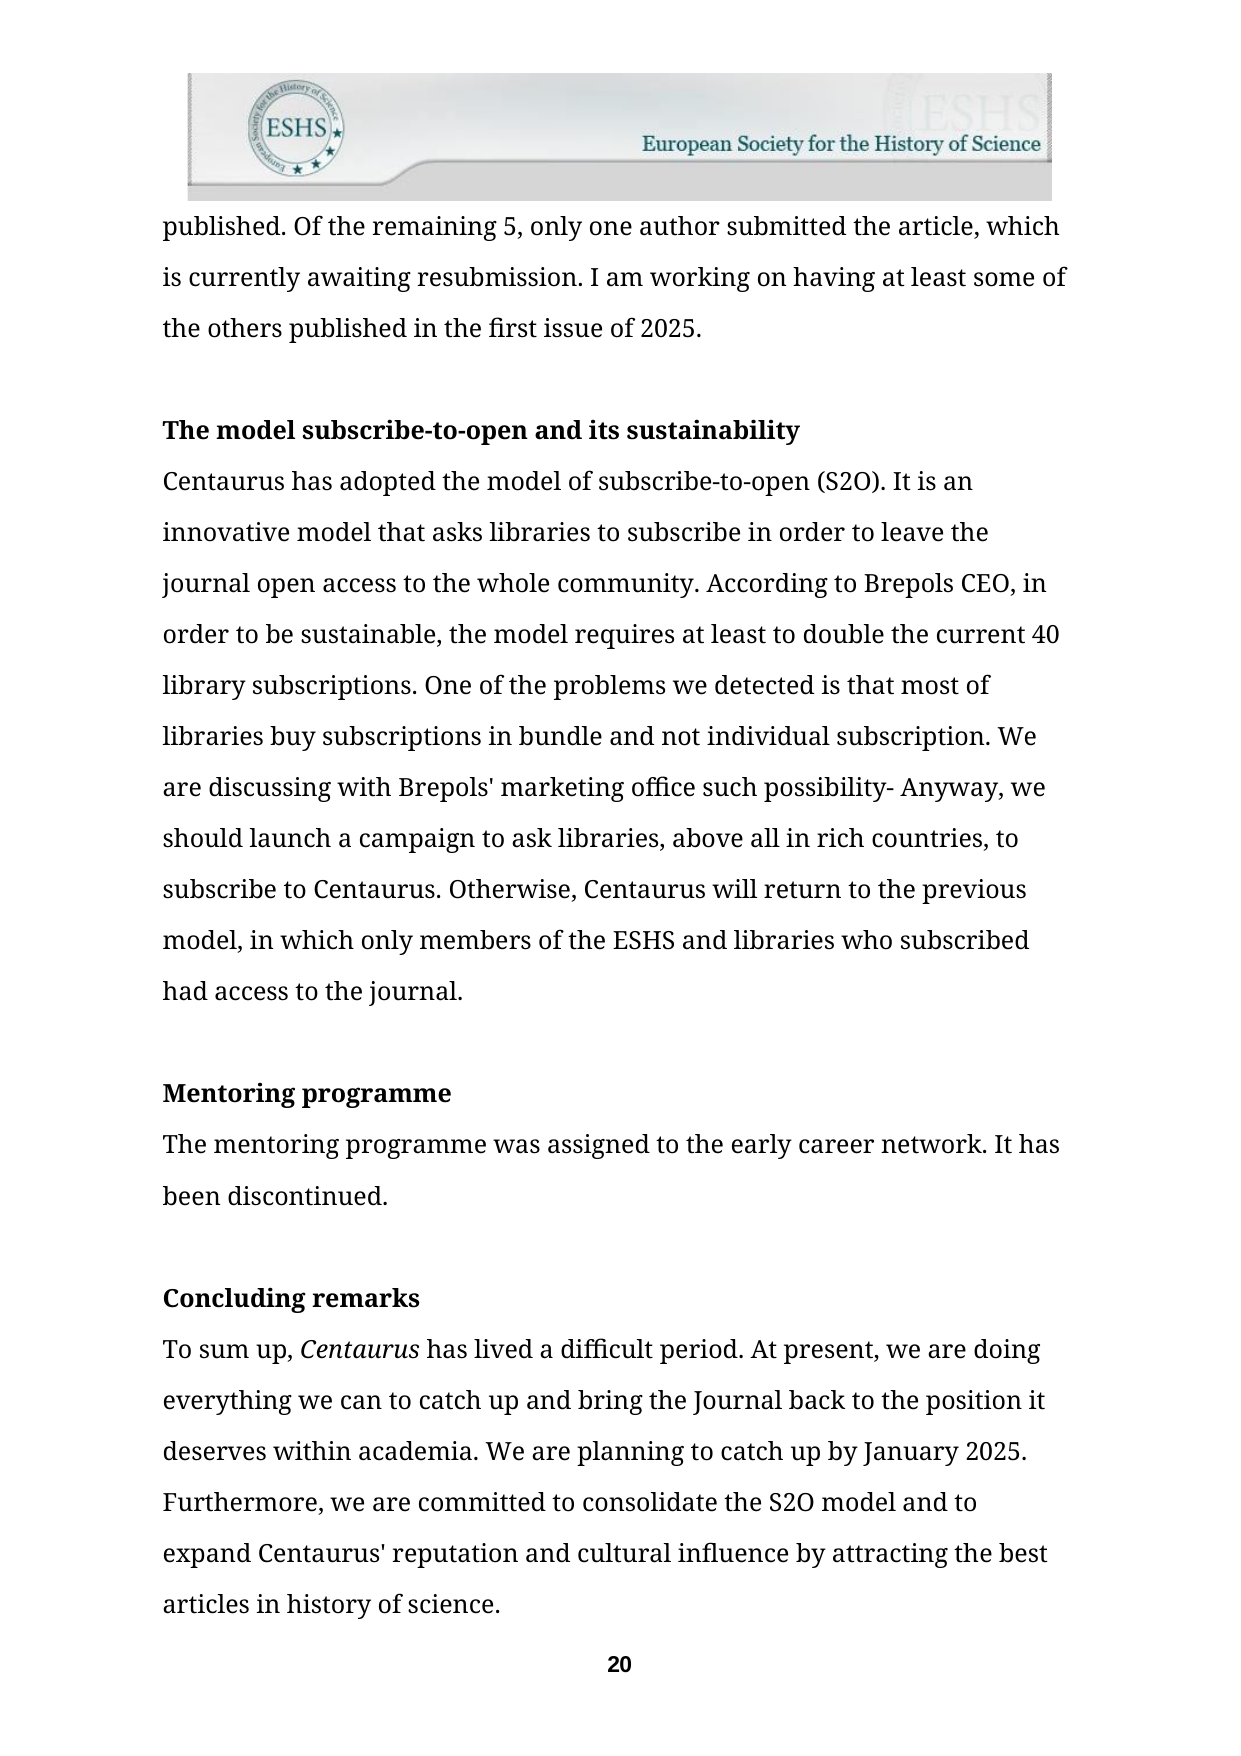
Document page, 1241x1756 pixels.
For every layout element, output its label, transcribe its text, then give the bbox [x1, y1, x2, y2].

text The model subscribe-to-open and its sustainability [162, 412, 1067, 447]
text Centaurus has adopted the model of subscribe-to-open (S2O). It is an innovative model that asks libraries to subscribe in order to leave the journal open access to the whole community. According to Brepols CEO, in order to be sustainable, the model requires at least to double the current 40 library subscriptions. One of the problems we detected is that most of libraries buy subscriptions in bundle and not individual subscription. We are discussing with Brepols' marketing office such possibility- Anyway, we should launch a campaign to ask libraries, above all in rich countries, to subscribe to Centaurus. Otherwise, Centaurus will return to the previous model, in which only members of the ESHS and libraries who subscribed had access to the journal. [162, 463, 1067, 1008]
text To sum up, Centaurus has lived a difficult period. At present, we are doing everything we can to catch up and bring the Journal back to the position it deserves within academia. We are planning to catch up by January 2025. Furthermore, we are committed to consolidate the S2O model and to expand Centaurus' reputation and cultural influence by attracting the best articles in history of science. [162, 1331, 1067, 1621]
picture [187, 73, 1052, 201]
text Concluding remarks [162, 1280, 1067, 1314]
text The mentoring programme was assigned to the early career network. It has been discontinued. [162, 1127, 1067, 1212]
text Mentoring programme [162, 1076, 1067, 1110]
